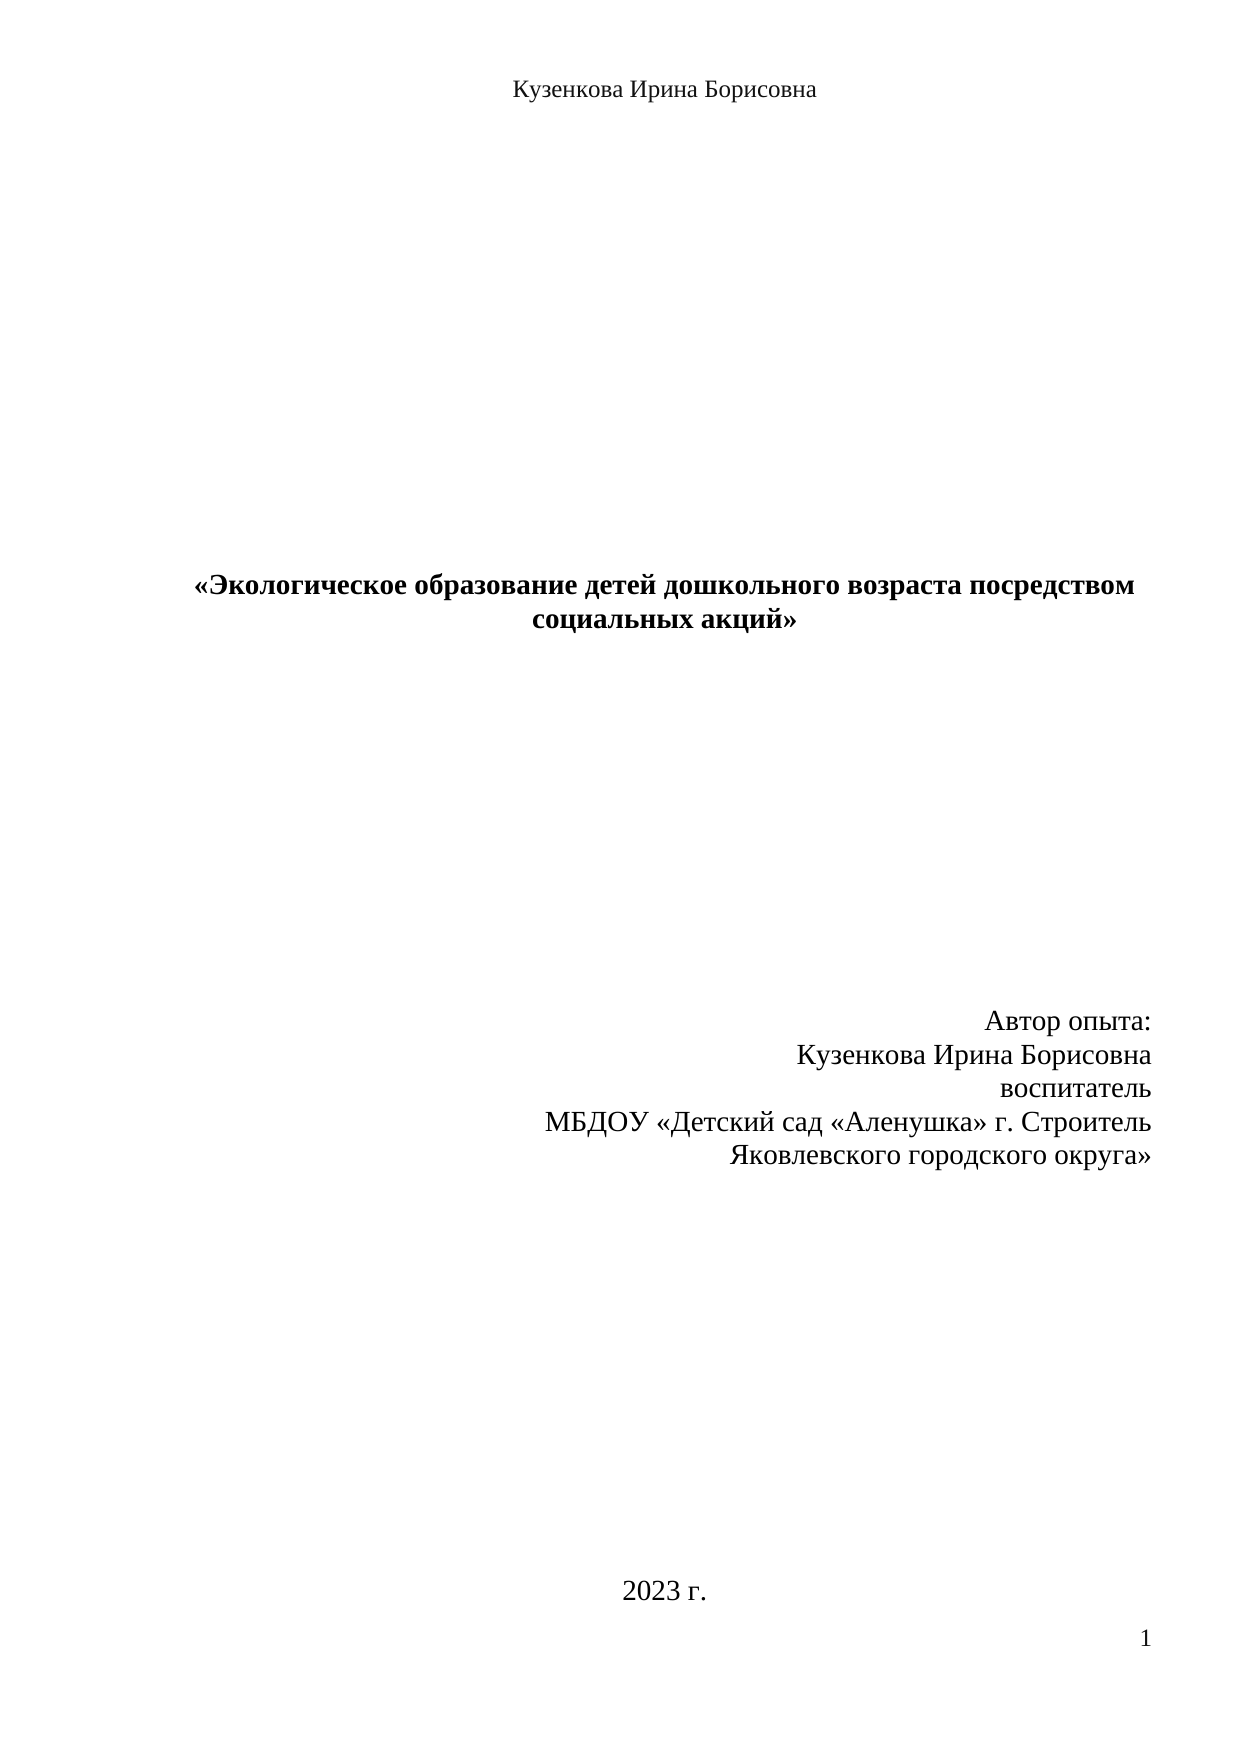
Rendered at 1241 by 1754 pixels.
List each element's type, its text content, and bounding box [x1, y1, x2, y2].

text Кузенкова Ирина Борисовна [177, 1037, 1152, 1070]
text Автор опыта: [177, 1003, 1152, 1037]
text Яковлевского городского округа» [177, 1137, 1152, 1171]
text «Экологическое образование детей дошкольного возраста посредством социальных акций» [797, 567, 1152, 634]
text «Экологическое образование детей дошкольного возраста посредством социальных акций» [177, 567, 532, 634]
text воспитатель [177, 1070, 1152, 1104]
text 2023 г. [177, 1573, 1152, 1607]
text МБДОУ «Детский сад «Аленушка» г. Строитель [177, 1104, 1152, 1137]
